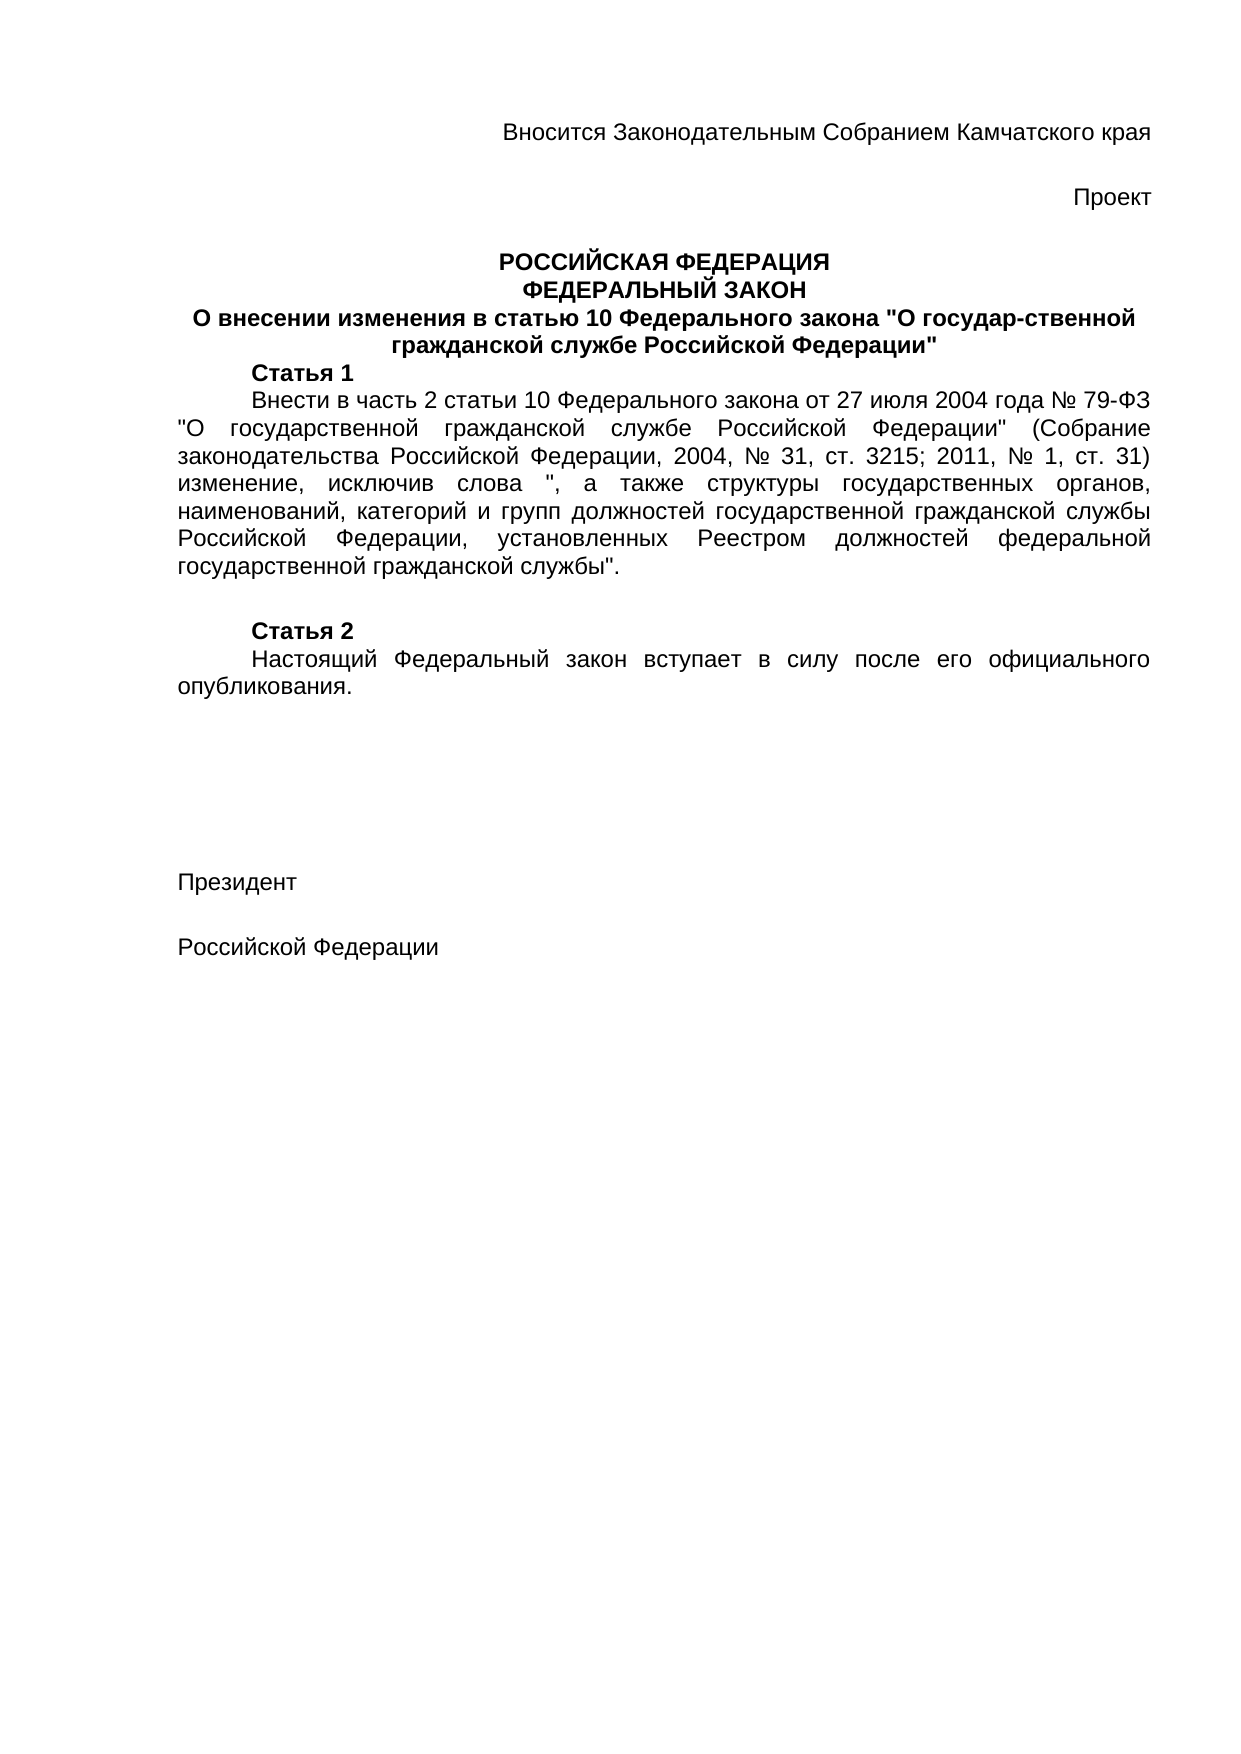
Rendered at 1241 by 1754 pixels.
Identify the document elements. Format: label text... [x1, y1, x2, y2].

text О внесении изменения в статью 10 Федерального закона "О государ-ственной гражданской службе Российской Федерации" [177, 303, 1152, 359]
text Внести в часть 2 статьи 10 Федерального закона от 27 июля 2004 года № 79-ФЗ "О государственной гражданской службе Российской Федерации" (Собрание законодательства Российской Федерации, 2004, № 31, ст. 3215; 2011, № 1, ст. 31) изменение, исключив слова ", а также структуры государственных органов, наименований, категорий и групп должностей государственной гражданской службы Российской Федерации, установленных Реестром должностей федеральной государственной гражданской службы". [177, 386, 1152, 579]
text Статья 1 [177, 359, 1152, 386]
text Вносится Законодательным Собранием Камчатского края [177, 118, 1152, 146]
text Настоящий Федеральный закон вступает в силу после его официального опубликования. [177, 645, 1152, 700]
text ФЕДЕРАЛЬНЫЙ ЗАКОН [177, 276, 1152, 303]
text Президент [177, 868, 1152, 895]
text РОССИЙСКАЯ ФЕДЕРАЦИЯ [177, 248, 1152, 276]
text Проект [177, 183, 1152, 211]
text Российской Федерации [177, 933, 1152, 960]
text Статья 2 [177, 617, 1152, 645]
